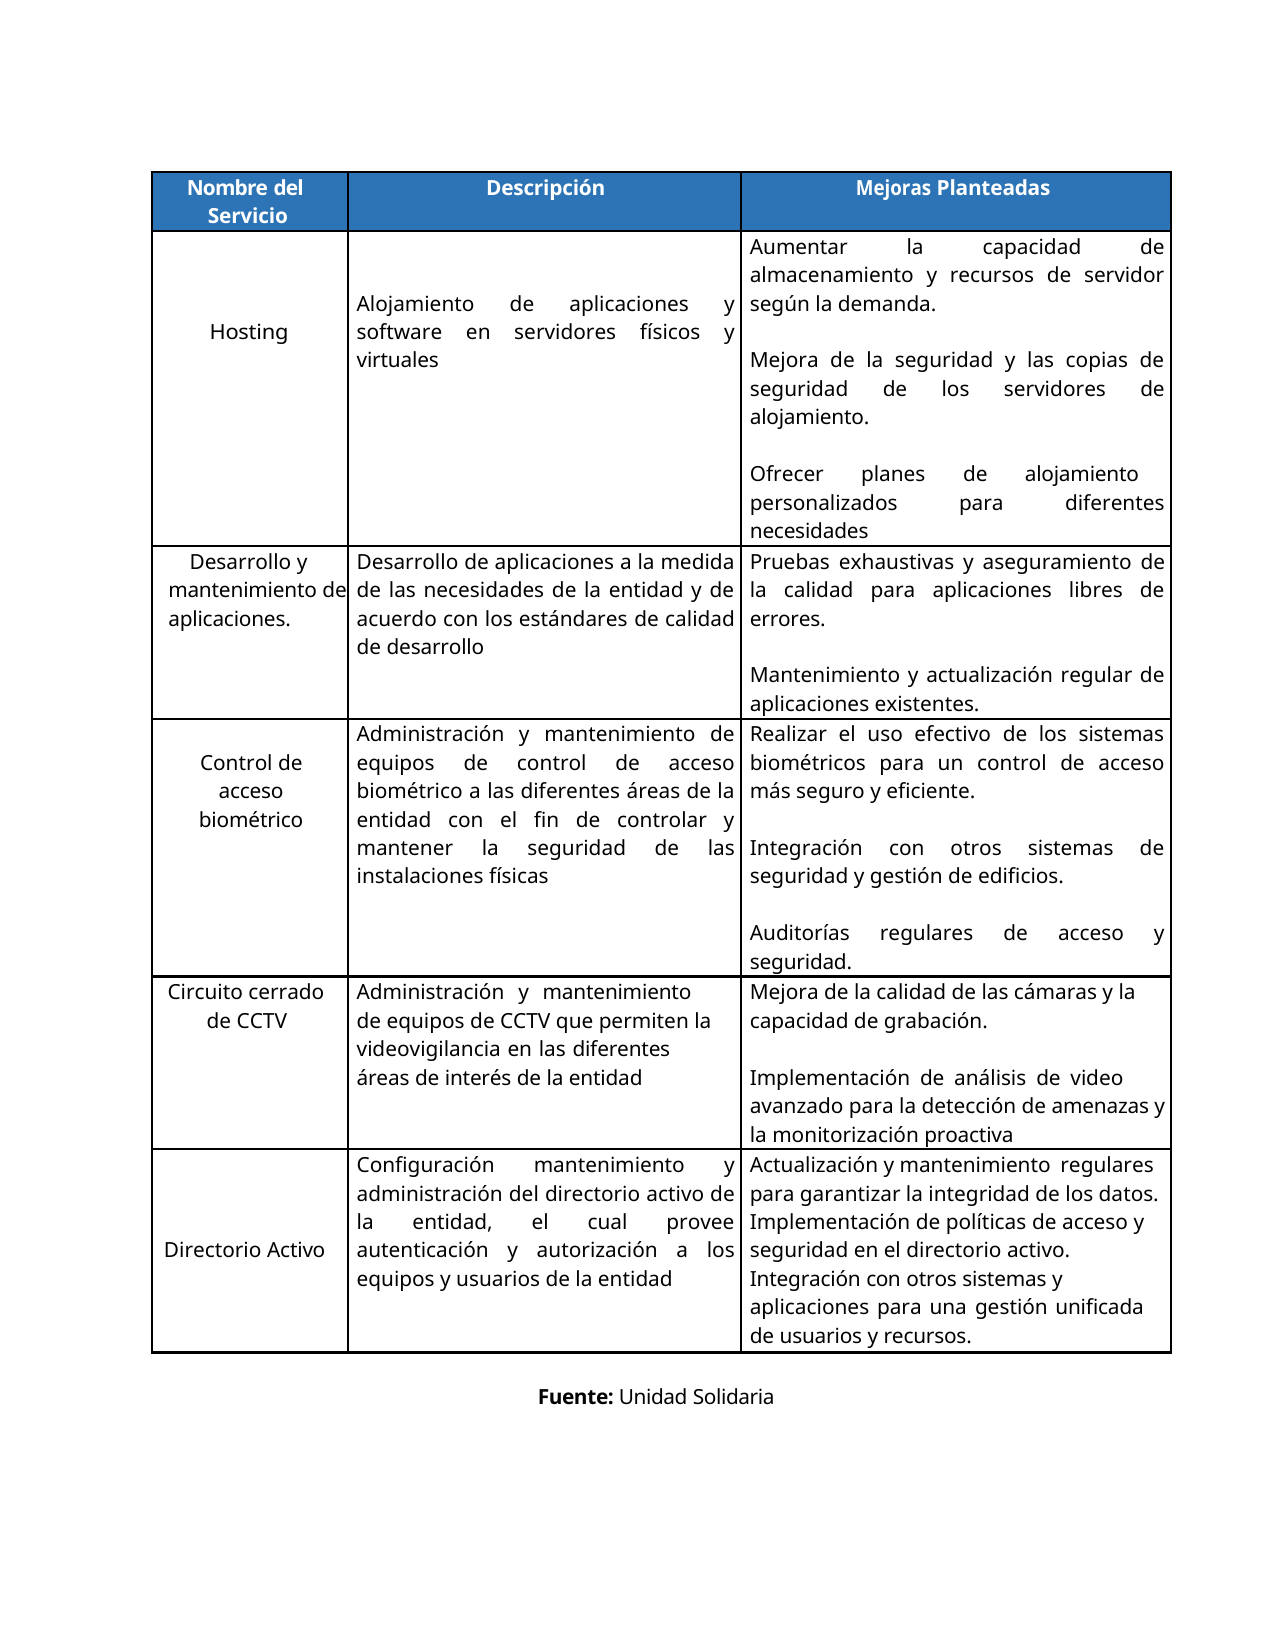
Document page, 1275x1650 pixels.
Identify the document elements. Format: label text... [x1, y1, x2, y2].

table_header Descripción [349, 173, 740, 230]
table_cell Actualización y mantenimiento regulares para garantizar la integridad de los datos. Implementación de políticas de acceso y seguridad en el directorio activo. Integración con otros sistemas y aplicaciones para una gestión unificada de usuarios y recursos. [742, 1150, 1170, 1351]
table_cell Administración y mantenimiento de equipos de control de acceso biométrico a las diferentes áreas de la entidad con el fin de controlar y mantener la seguridad de las instalaciones físicas [349, 720, 740, 975]
table_cell Desarrollo y mantenimiento de aplicaciones. [153, 547, 347, 717]
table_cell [742, 232, 1170, 545]
text Fuente: Unidad Solidaria [156, 1382, 1157, 1410]
table_cell Directorio Activo [153, 1150, 347, 1351]
table_header Nombre del Servicio [153, 173, 347, 230]
table_cell Hosting [153, 232, 347, 545]
table_header Mejoras Planteadas [742, 173, 1170, 230]
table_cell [349, 232, 740, 545]
table_cell Control de acceso biométrico [153, 720, 347, 975]
table_cell Mejora de la calidad de las cámaras y la capacidad de grabación. Implementación de análisis de video avanzado para la detección de amenazas y la monitorización proactiva [742, 978, 1170, 1148]
table_cell Administración y mantenimiento de equipos de CCTV que permiten la videovigilancia en las diferentes áreas de interés de la entidad [349, 978, 740, 1148]
table_cell Desarrollo de aplicaciones a la medida de las necesidades de la entidad y de acuerdo con los estándares de calidad de desarrollo [349, 547, 740, 717]
table_cell Circuito cerrado de CCTV [153, 978, 347, 1148]
table_cell Realizar el uso efectivo de los sistemas biométricos para un control de acceso más seguro y eficiente. Integración con otros sistemas de seguridad y gestión de edificios. Auditorías regulares de acceso y seguridad. [742, 720, 1170, 975]
table_cell Pruebas exhaustivas y aseguramiento de la calidad para aplicaciones libres de errores. Mantenimiento y actualización regular de aplicaciones existentes. [742, 547, 1170, 717]
table_cell Configuración mantenimiento y administración del directorio activo de la entidad, el cual provee autenticación y autorización a los equipos y usuarios de la entidad [349, 1150, 740, 1351]
